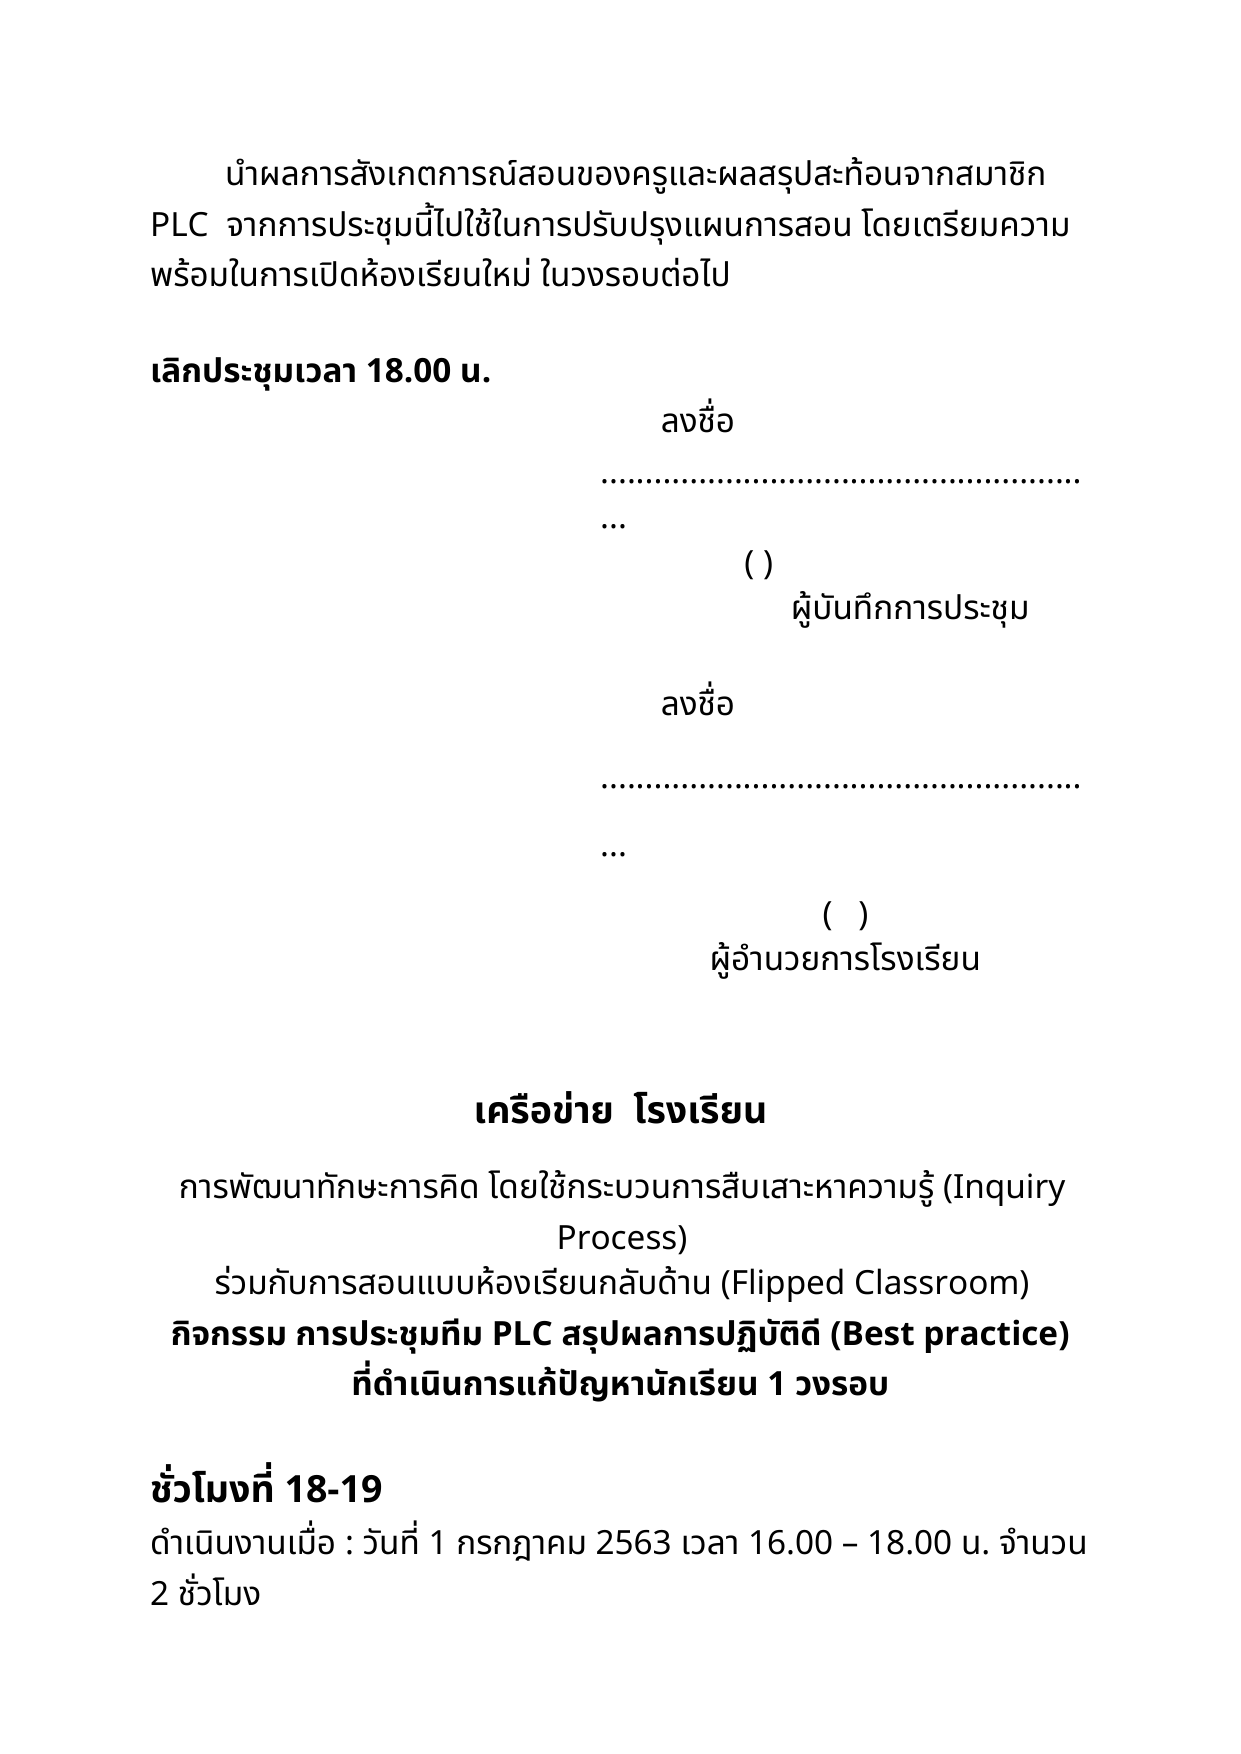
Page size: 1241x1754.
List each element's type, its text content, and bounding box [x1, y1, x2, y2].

text ( ) [600, 539, 1090, 584]
text นำผลการสังเกตการณ์สอนของครูและผลสรุปสะท้อนจากสมาชิก PLC จากการประชุมนี้ไปใช้ในการปรับปรุงแผนการสอน โดยเตรียมความพร้อมในการเปิดห้องเรียนใหม่ ในวงรอบต่อไป [150, 150, 1090, 301]
text ที่ดำเนินการแก้ปัญหานักเรียน 1 วงรอบ [150, 1360, 1090, 1411]
text กิจกรรม การประชุมทีม PLC สรุปผลการปฏิบัติดี (Best practice) [150, 1309, 1090, 1360]
text ผู้อำนวยการโรงเรียน [525, 935, 1090, 985]
text ดำเนินงานเมื่อ : วันที่ 1 กรกฎาคม 2563 เวลา 16.00 – 18.00 น. จำนวน 2 ชั่วโมง [150, 1519, 1090, 1620]
text ผู้บันทึกการประชุม [600, 584, 1090, 634]
text ชั่วโมงที่ 18-19 [150, 1462, 1090, 1519]
text ลงชื่อ ......................................................... [600, 680, 1090, 867]
text ลงชื่อ ......................................................... [600, 397, 1090, 539]
text การพัฒนาทักษะการคิด โดยใช้กระบวนการสืบเสาะหาความรู้ (Inquiry Process) [150, 1163, 1094, 1259]
text เลิกประชุมเวลา 18.00 น. [150, 347, 1090, 397]
text ร่วมกับการสอนแบบห้องเรียนกลับด้าน (Flipped Classroom) [150, 1259, 1094, 1309]
text ( ) [600, 889, 1090, 935]
text เครือข่าย โรงเรียน [150, 1083, 1090, 1140]
